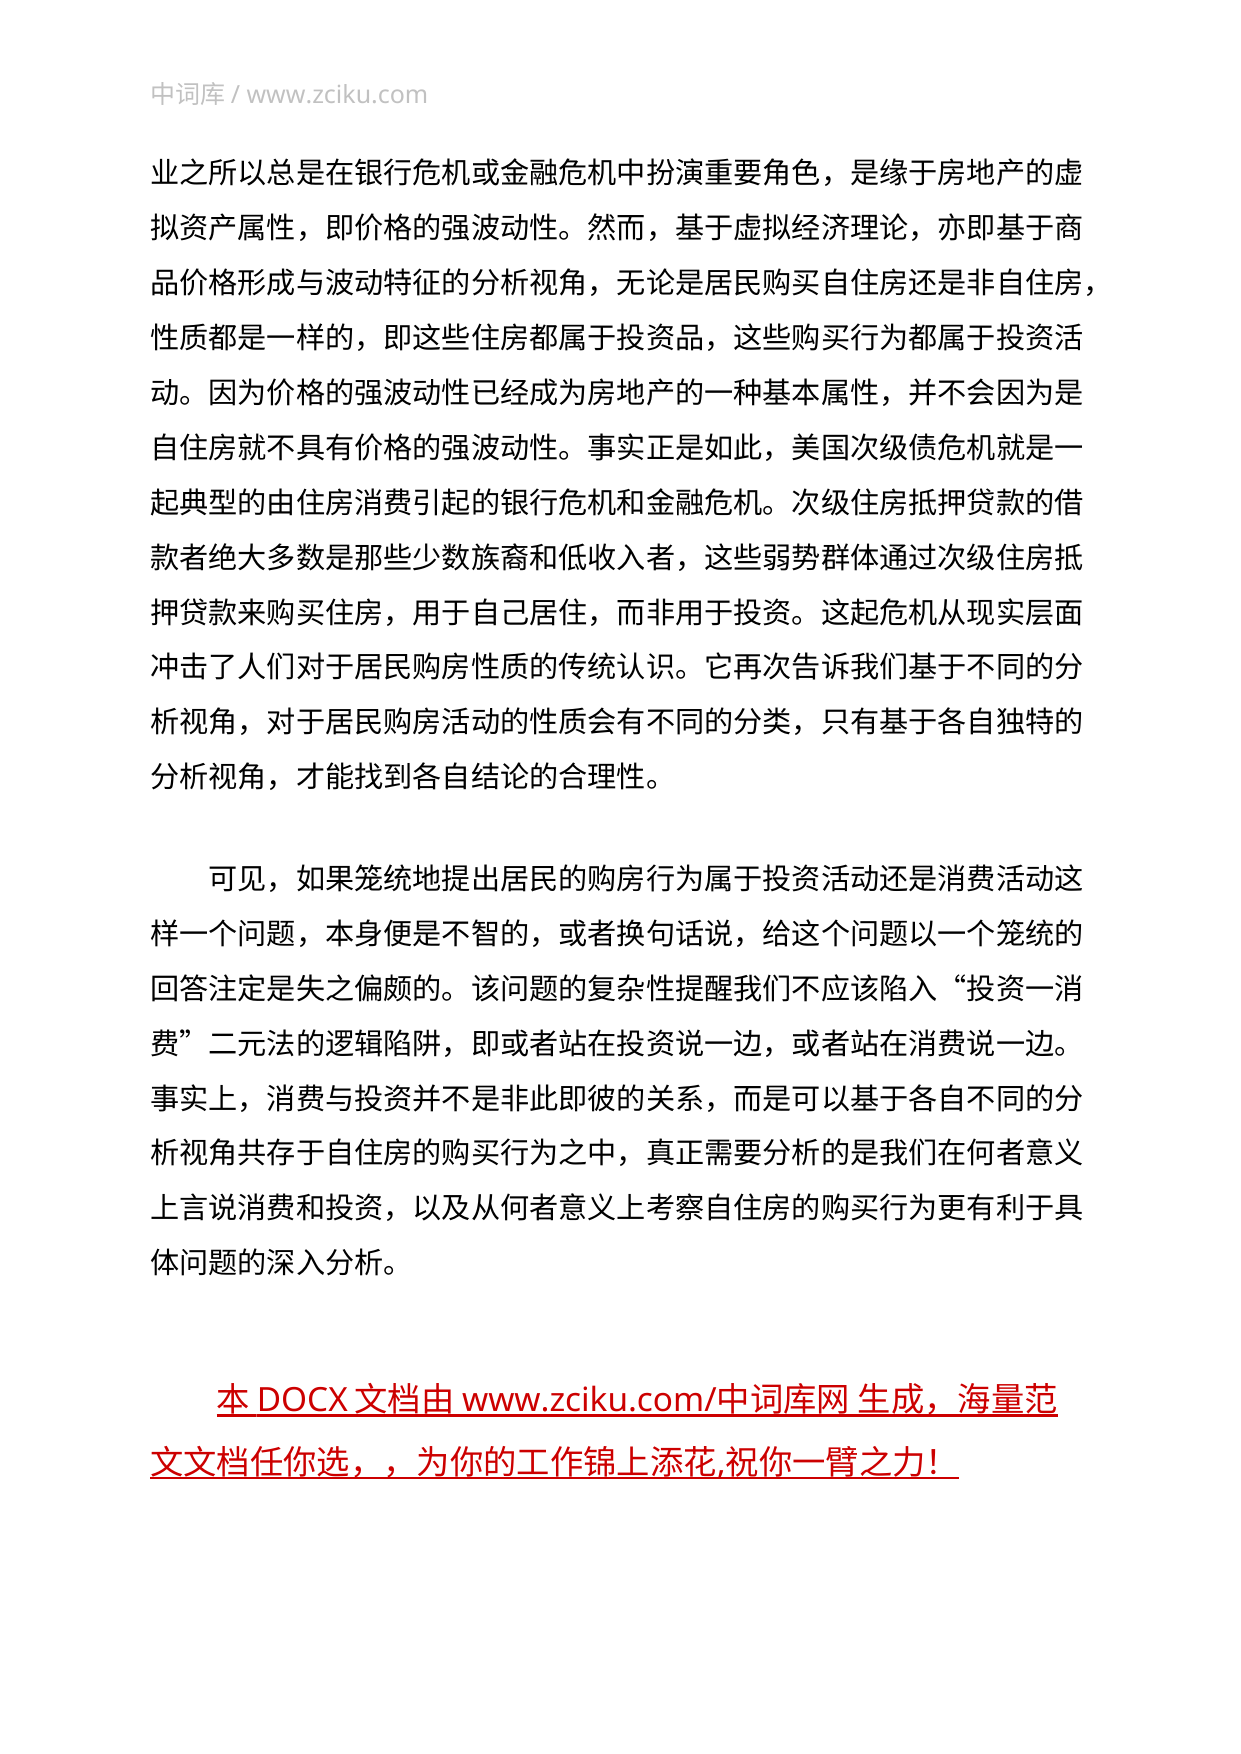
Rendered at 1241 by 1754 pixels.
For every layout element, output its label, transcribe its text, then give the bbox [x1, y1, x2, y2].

text 可见，如果笼统地提出居民的购房行为属于投资活动还是消费活动这样一个问题，本身便是不智的，或者换句话说，给这个问题以一个笼统的回答注定是失之偏颇的。该问题的复杂性提醒我们不应该陷入“投资一消费”二元法的逻辑陷阱，即或者站在投资说一边，或者站在消费说一边。事实上，消费与投资并不是非此即彼的关系，而是可以基于各自不同的分析视角共存于自住房的购买行为之中，真正需要分析的是我们在何者意义上言说消费和投资，以及从何者意义上考察自住房的购买行为更有利于具体问题的深入分析。 [150, 856, 1090, 1282]
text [150, 150, 1090, 796]
text 本DOCX文档由 www.zciku.com/中词库网 生成，海量范文文档任你选，，为你的工作锦上添花,祝你一臂之力！ [150, 1373, 1090, 1484]
